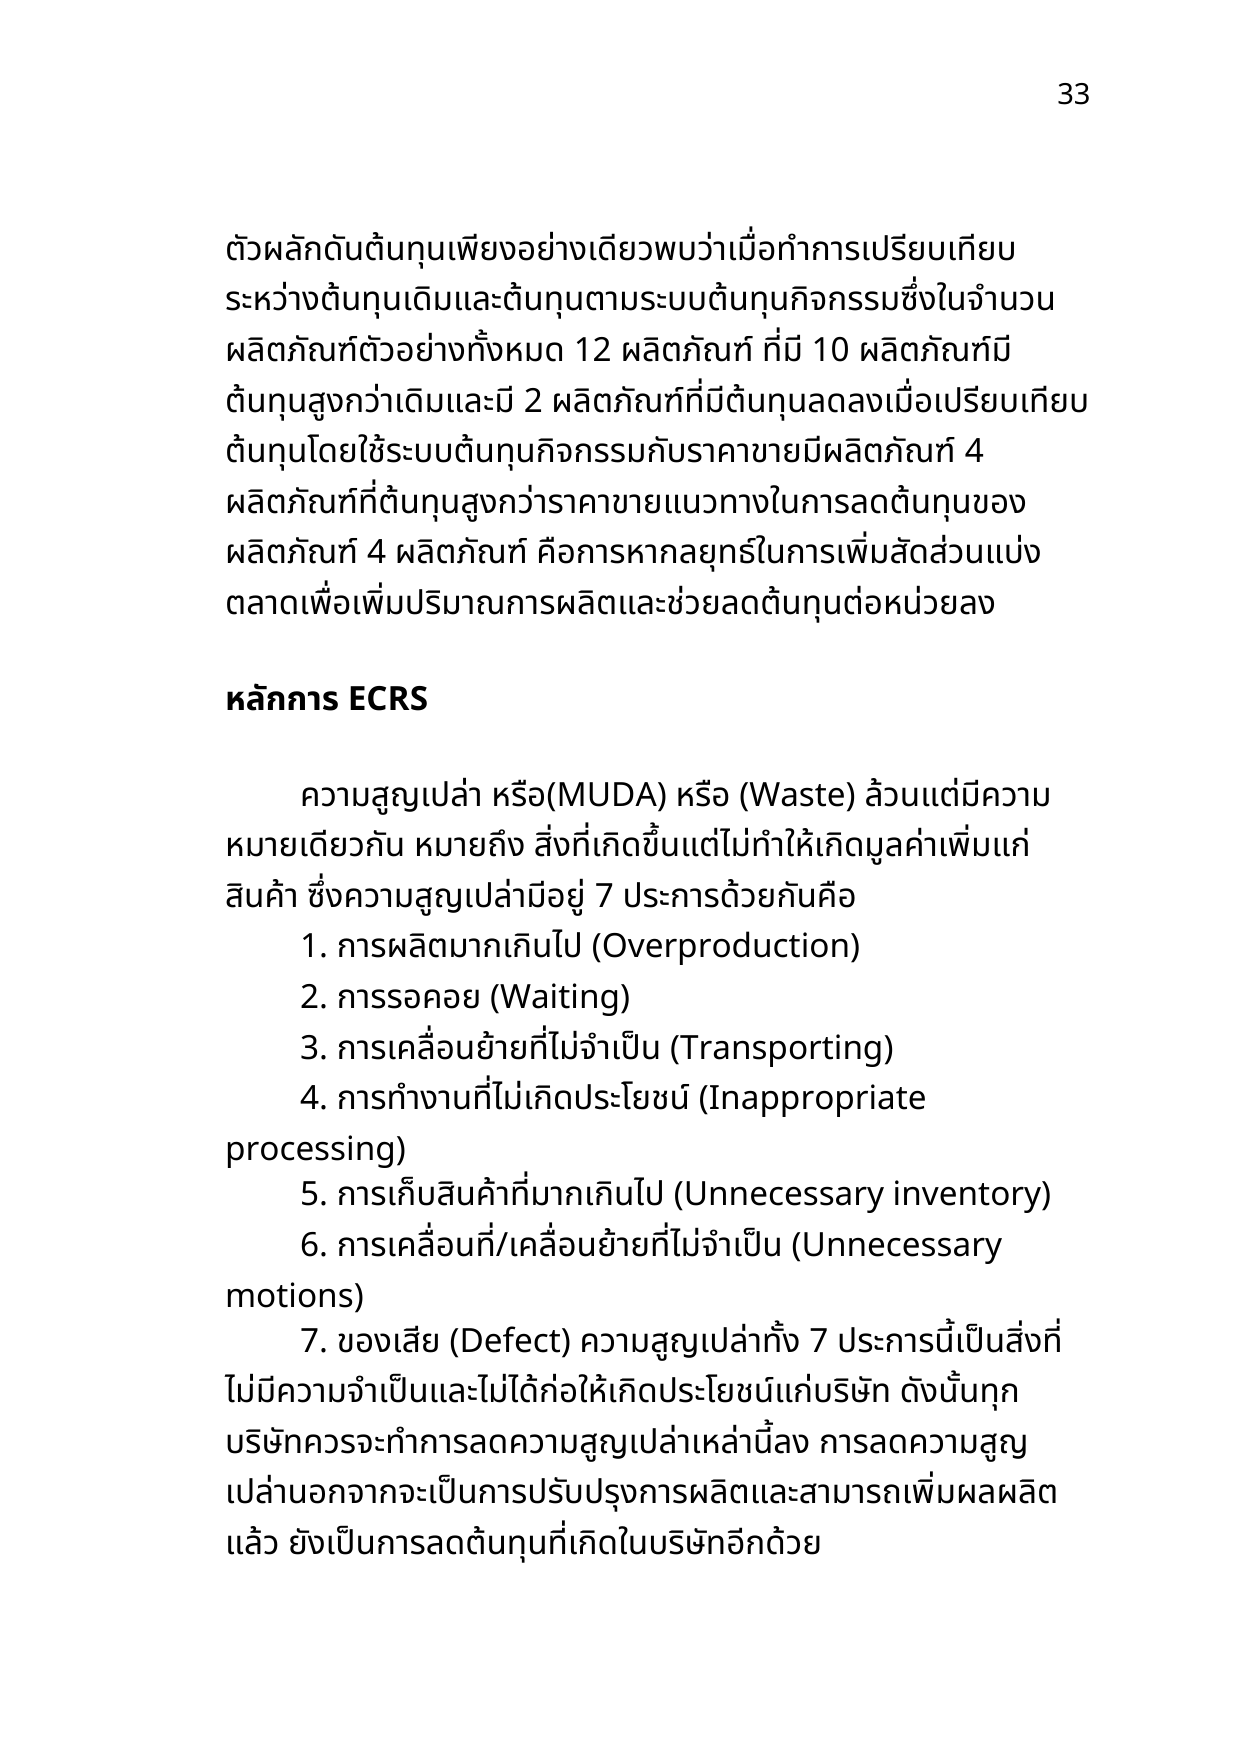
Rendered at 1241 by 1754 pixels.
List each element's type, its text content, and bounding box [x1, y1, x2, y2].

text 6. การเคลื่อนที่/เคลื่อนย้ายที่ไม่จำเป็น (Unnecessary motions) [225, 1221, 1090, 1317]
text ความสูญเปล่า หรือ(MUDA) หรือ (Waste) ล้วนแต่มีความหมายเดียวกัน หมายถึง สิ่งที่เกิดขึ้นแต่ไม่ทำให้เกิดมูลค่าเพิ่มแก่สินค้า ซึ่งความสูญเปล่ามีอยู่ 7 ประการด้วยกันคือ [225, 771, 1090, 922]
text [225, 225, 1090, 629]
text 7. ของเสีย (Defect) ความสูญเปล่าทั้ง 7 ประการนี้เป็นสิ่งที่ไม่มีความจำเป็นและไม่ได้ก่อให้เกิดประโยชน์แก่บริษัท ดังนั้นทุกบริษัทควรจะทำการลดความสูญเปล่าเหล่านี้ลง การลดความสูญเปล่านอกจากจะเป็นการปรับปรุงการผลิตและสามารถเพิ่มผลผลิตแล้ว ยังเป็นการลดต้นทุนที่เกิดในบริษัทอีกด้วย [225, 1317, 1090, 1569]
text 3. การเคลื่อนย้ายที่ไม่จำเป็น (Transporting) [225, 1023, 1090, 1074]
text 1. การผลิตมากเกินไป (Overproduction) [225, 922, 1090, 973]
text 2. การรอคอย (Waiting) [225, 973, 1090, 1023]
text 5. การเก็บสินค้าที่มากเกินไป (Unnecessary inventory) [225, 1170, 1090, 1221]
text หลักการ ECRS [225, 674, 1090, 725]
text 4. การทำงานที่ไม่เกิดประโยชน์ (Inappropriate processing) [225, 1074, 1090, 1170]
